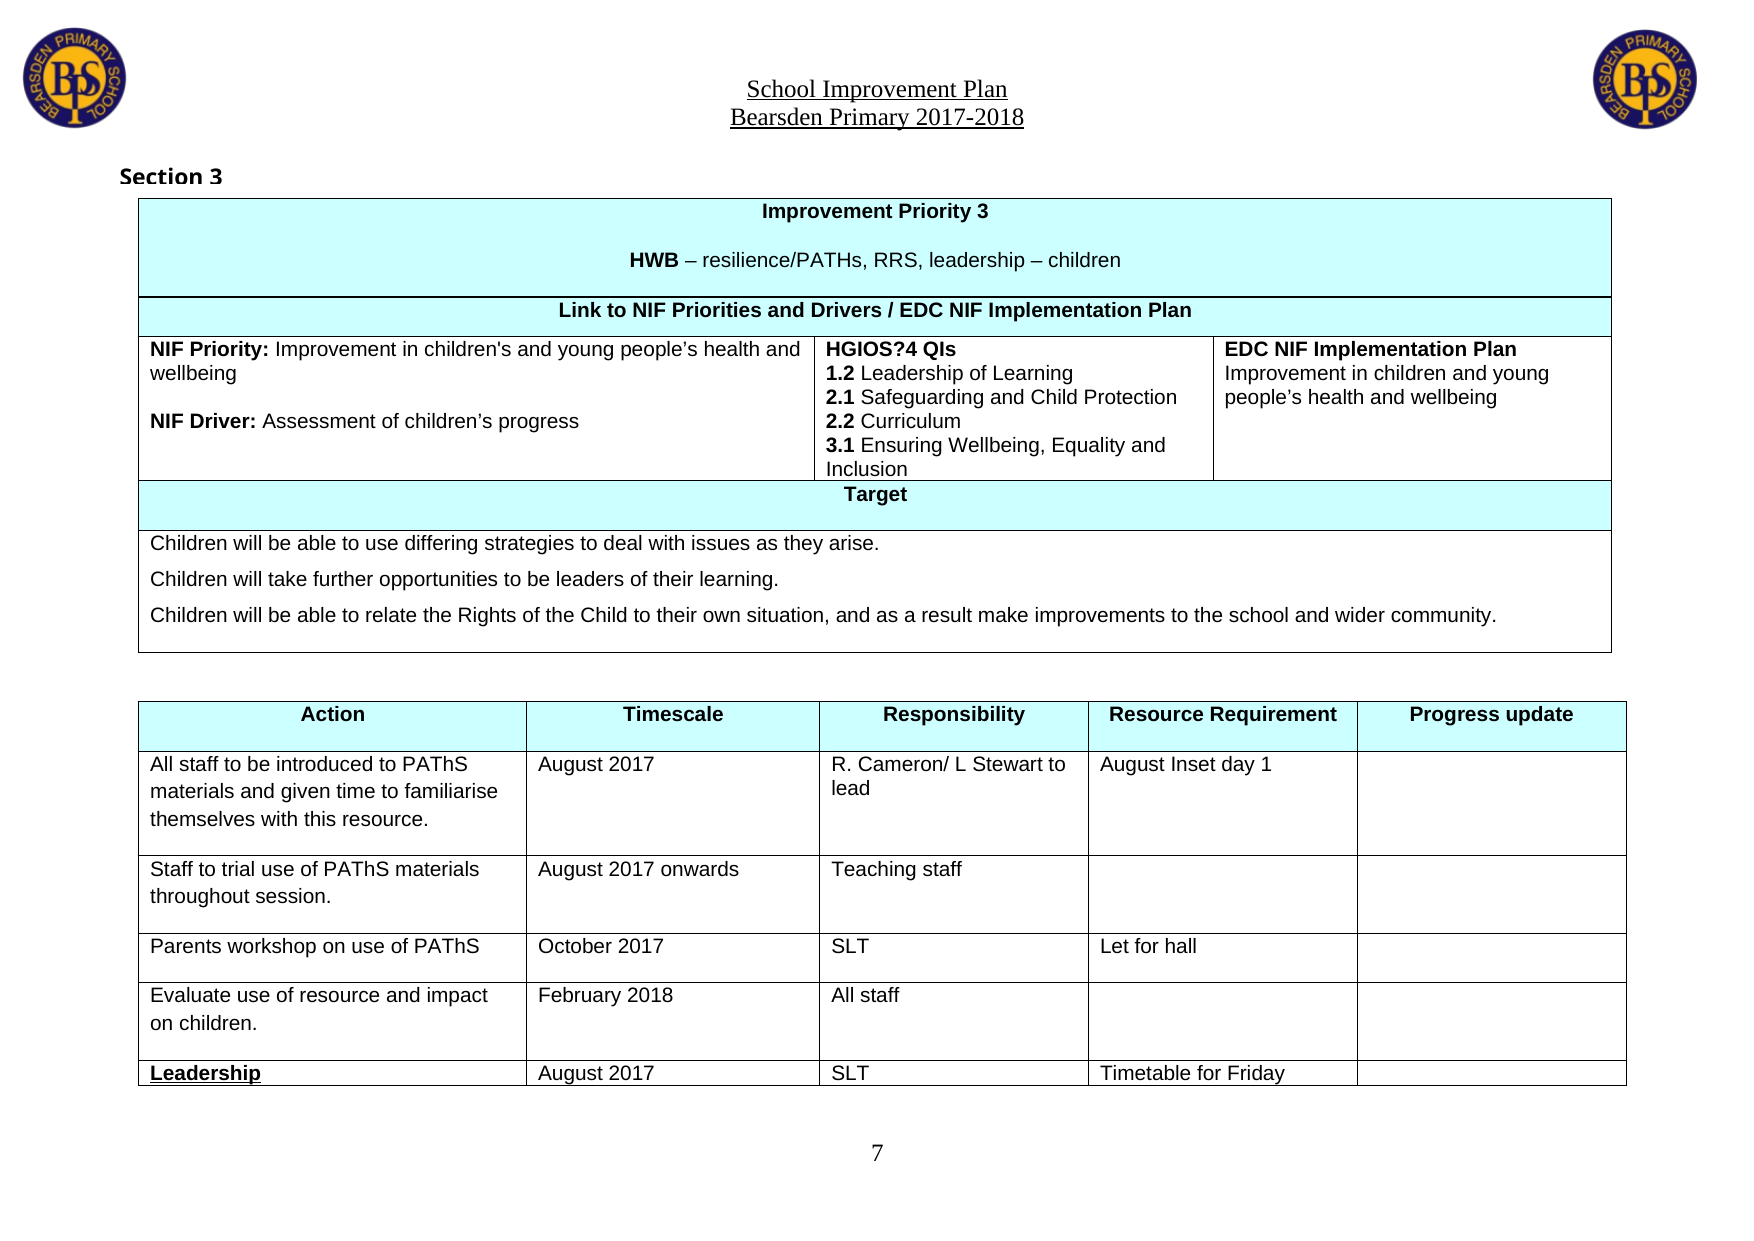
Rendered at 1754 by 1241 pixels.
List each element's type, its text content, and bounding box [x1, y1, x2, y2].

table_cell HGIOS?4 QIs 1.2 Leadership of Learning 2.1 Safeguarding and Child Protection 2.2 Curriculum 3.1 Ensuring Wellbeing, Equality and Inclusion [815, 337, 1213, 480]
table_cell [1358, 856, 1626, 933]
table_cell All staff [820, 983, 1088, 1059]
table_cell Target [139, 481, 1611, 530]
table_cell Let for hall [1089, 934, 1357, 982]
table_header Responsibility [820, 702, 1088, 751]
table_cell NIF Priority: Improvement in children's and young people’s health and wellbeing NIF Driver: Assessment of children’s progress [139, 337, 814, 480]
table_cell Children will be able to use differing strategies to deal with issues as they arise. Children will take further opportunities to be leaders of their learning. Children will be able to relate the Rights of the Child to their own situation, and as a result make improvements to the school and wider community. [139, 531, 1611, 652]
table_cell All staff to be introduced to PAThS materials and given time to familiarise themselves with this resource. [139, 752, 526, 855]
table_header Improvement Priority 3 HWB – resilience/PATHs, RRS, leadership – children [139, 199, 1611, 296]
table_cell [1358, 1061, 1626, 1084]
table_cell SLT [820, 934, 1088, 982]
table_cell [1089, 856, 1357, 933]
table_cell Teaching staff [820, 856, 1088, 933]
table_cell Parents workshop on use of PAThS [139, 934, 526, 982]
table_cell Staff to trial use of PAThS materials throughout session. [139, 856, 526, 933]
table_cell Evaluate use of resource and impact on children. [139, 983, 526, 1059]
table_cell August 2017 [527, 752, 819, 855]
table_header Timescale [527, 702, 819, 751]
table_cell R. Cameron/ L Stewart to lead [820, 752, 1088, 855]
table_cell [1089, 983, 1357, 1059]
table_header Resource Requirement [1089, 702, 1357, 751]
table_cell August 2017 [527, 1061, 819, 1084]
table_header Action [139, 702, 526, 751]
table_cell Timetable for Friday afternoon developed and introduced in August Inset Day 1 [1089, 1061, 1357, 1084]
table_cell August 2017 onwards [527, 856, 819, 933]
table_cell Link to NIF Priorities and Drivers / EDC NIF Implementation Plan [139, 298, 1611, 336]
table_cell February 2018 [527, 983, 819, 1059]
table_cell [1358, 983, 1626, 1059]
table_cell August Inset day 1 [1089, 752, 1357, 855]
table_cell [1358, 934, 1626, 982]
table_cell [1358, 752, 1626, 855]
table_cell Leadership Develop programme of study for ensuring every child is part of a committee. [139, 1061, 526, 1084]
picture [22, 26, 127, 129]
table_cell SLT [820, 1061, 1088, 1084]
table_cell October 2017 [527, 934, 819, 982]
table_header Progress update [1358, 702, 1626, 751]
table_cell EDC NIF Implementation Plan Improvement in children and young people’s health and wellbeing [1214, 337, 1611, 480]
picture [1592, 28, 1698, 130]
